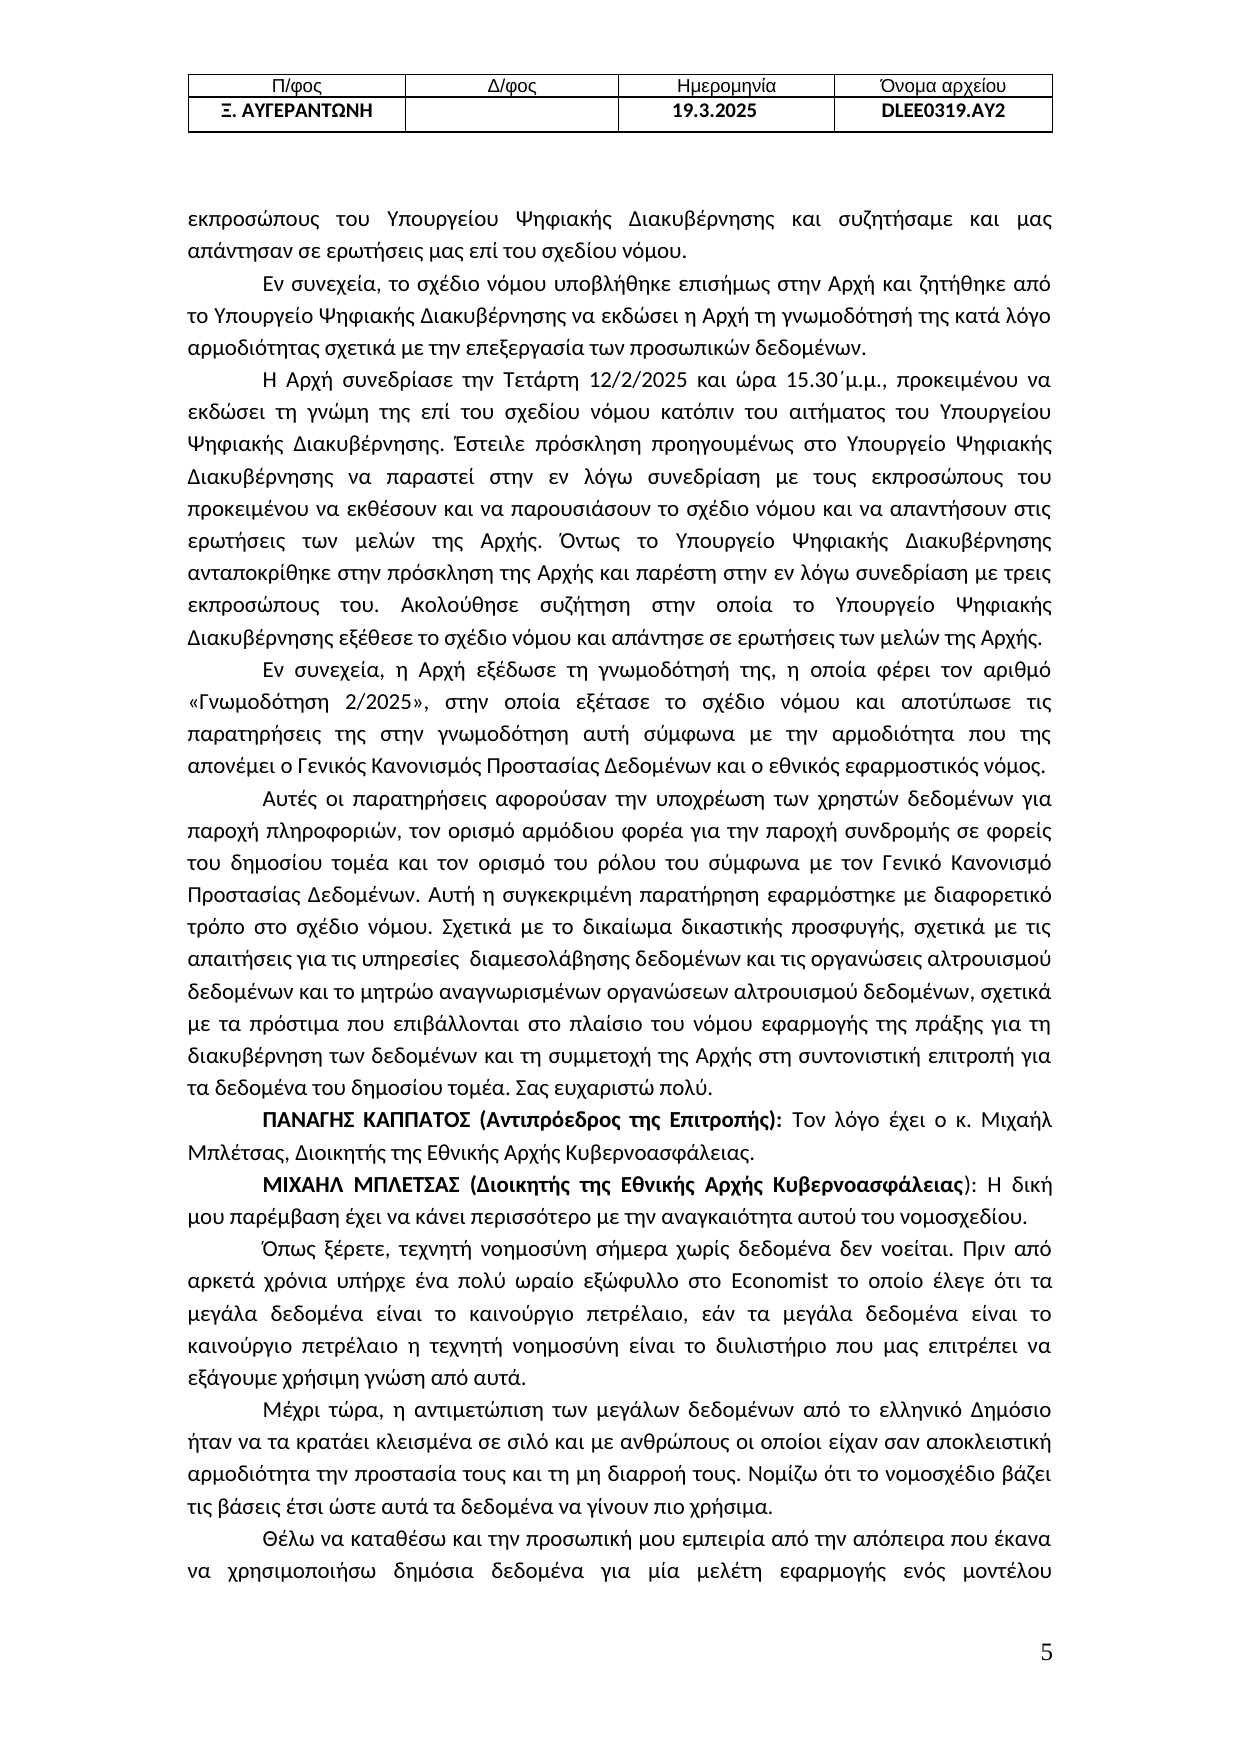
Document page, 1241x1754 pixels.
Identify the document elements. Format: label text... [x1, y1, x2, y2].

text Η Αρχή συνεδρίασε την Τετάρτη 12/2/2025 και ώρα 15.30΄μ.μ., προκειμένου να εκδώσει τη γνώμη της επί του σχεδίου νόμου κατόπιν του αιτήματος του Υπουργείου Ψηφιακής Διακυβέρνησης. Έστειλε πρόσκληση προηγουμένως στο Υπουργείο Ψηφιακής Διακυβέρνησης να παραστεί στην εν λόγω συνεδρίαση με τους εκπροσώπους του προκειμένου να εκθέσουν και να παρουσιάσουν το σχέδιο νόμου και να απαντήσουν στις ερωτήσεις των μελών της Αρχής. Όντως το Υπουργείο Ψηφιακής Διακυβέρνησης ανταποκρίθηκε στην πρόσκληση της Αρχής και παρέστη στην εν λόγω συνεδρίαση με τρεις εκπροσώπους του. Ακολούθησε συζήτηση στην οποία το Υπουργείο Ψηφιακής Διακυβέρνησης εξέθεσε το σχέδιο νόμου και απάντησε σε ερωτήσεις των μελών της Αρχής. [187, 365, 1053, 651]
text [187, 204, 1053, 264]
text ΠΑΝΑΓΗΣ ΚΑΠΠΑΤΟΣ (Αντιπρόεδρος της Επιτροπής): Τον λόγο έχει ο κ. Μιχαήλ Μπλέτσας, Διοικητής της Εθνικής Αρχής Κυβερνοασφάλειας. [187, 1106, 1053, 1166]
text Όπως ξέρετε, τεχνητή νοημοσύνη σήμερα χωρίς δεδομένα δεν νοείται. Πριν από αρκετά χρόνια υπήρχε ένα πολύ ωραίο εξώφυλλο στο Economist το οποίο έλεγε ότι τα μεγάλα δεδομένα είναι το καινούργιο πετρέλαιο, εάν τα μεγάλα δεδομένα είναι το καινούργιο πετρέλαιο η τεχνητή νοημοσύνη είναι το διυλιστήριο που μας επιτρέπει να εξάγουμε χρήσιμη γνώση από αυτά. [187, 1234, 1053, 1391]
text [187, 1524, 1053, 1584]
text Εν συνεχεία, το σχέδιο νόμου υποβλήθηκε επισήμως στην Αρχή και ζητήθηκε από το Υπουργείο Ψηφιακής Διακυβέρνησης να εκδώσει η Αρχή τη γνωμοδότησή της κατά λόγο αρμοδιότητας σχετικά με την επεξεργασία των προσωπικών δεδομένων. [187, 269, 1053, 361]
text Εν συνεχεία, η Αρχή εξέδωσε τη γνωμοδότησή της, η οποία φέρει τον αριθμό «Γνωμοδότηση 2/2025», στην οποία εξέτασε το σχέδιο νόμου και αποτύπωσε τις παρατηρήσεις της στην γνωμοδότηση αυτή σύμφωνα με την αρμοδιότητα που της απονέμει ο Γενικός Κανονισμός Προστασίας Δεδομένων και ο εθνικός εφαρμοστικός νόμος. [187, 655, 1053, 779]
text ΜΙΧΑΗΛ ΜΠΛΕΤΣΑΣ (Διοικητής της Εθνικής Αρχής Κυβερνοασφάλειας): Η δική μου παρέμβαση έχει να κάνει περισσότερο με την αναγκαιότητα αυτού του νομοσχεδίου. [187, 1170, 1053, 1230]
text Αυτές οι παρατηρήσεις αφορούσαν την υποχρέωση των χρηστών δεδομένων για παροχή πληροφοριών, τον ορισμό αρμόδιου φορέα για την παροχή συνδρομής σε φορείς του δημοσίου τομέα και τον ορισμό του ρόλου του σύμφωνα με τον Γενικό Κανονισμό Προστασίας Δεδομένων. Αυτή η συγκεκριμένη παρατήρηση εφαρμόστηκε με διαφορετικό τρόπο στο σχέδιο νόμου. Σχετικά με το δικαίωμα δικαστικής προσφυγής, σχετικά με τις απαιτήσεις για τις υπηρεσίες διαμεσολάβησης δεδομένων και τις οργανώσεις αλτρουισμού δεδομένων και το μητρώο αναγνωρισμένων οργανώσεων αλτρουισμού δεδομένων, σχετικά με τα πρόστιμα που επιβάλλονται στο πλαίσιο του νόμου εφαρμογής της πράξης για τη διακυβέρνηση των δεδομένων και τη συμμετοχή της Αρχής στη συντονιστική επιτροπή για τα δεδομένα του δημοσίου τομέα. Σας ευχαριστώ πολύ. [187, 784, 1053, 1101]
text Μέχρι τώρα, η αντιμετώπιση των μεγάλων δεδομένων από το ελληνικό Δημόσιο ήταν να τα κρατάει κλεισμένα σε σιλό και με ανθρώπους οι οποίοι είχαν σαν αποκλειστική αρμοδιότητα την προστασία τους και τη μη διαρροή τους. Νομίζω ότι το νομοσχέδιο βάζει τις βάσεις έτσι ώστε αυτά τα δεδομένα να γίνουν πιο χρήσιμα. [187, 1395, 1053, 1520]
